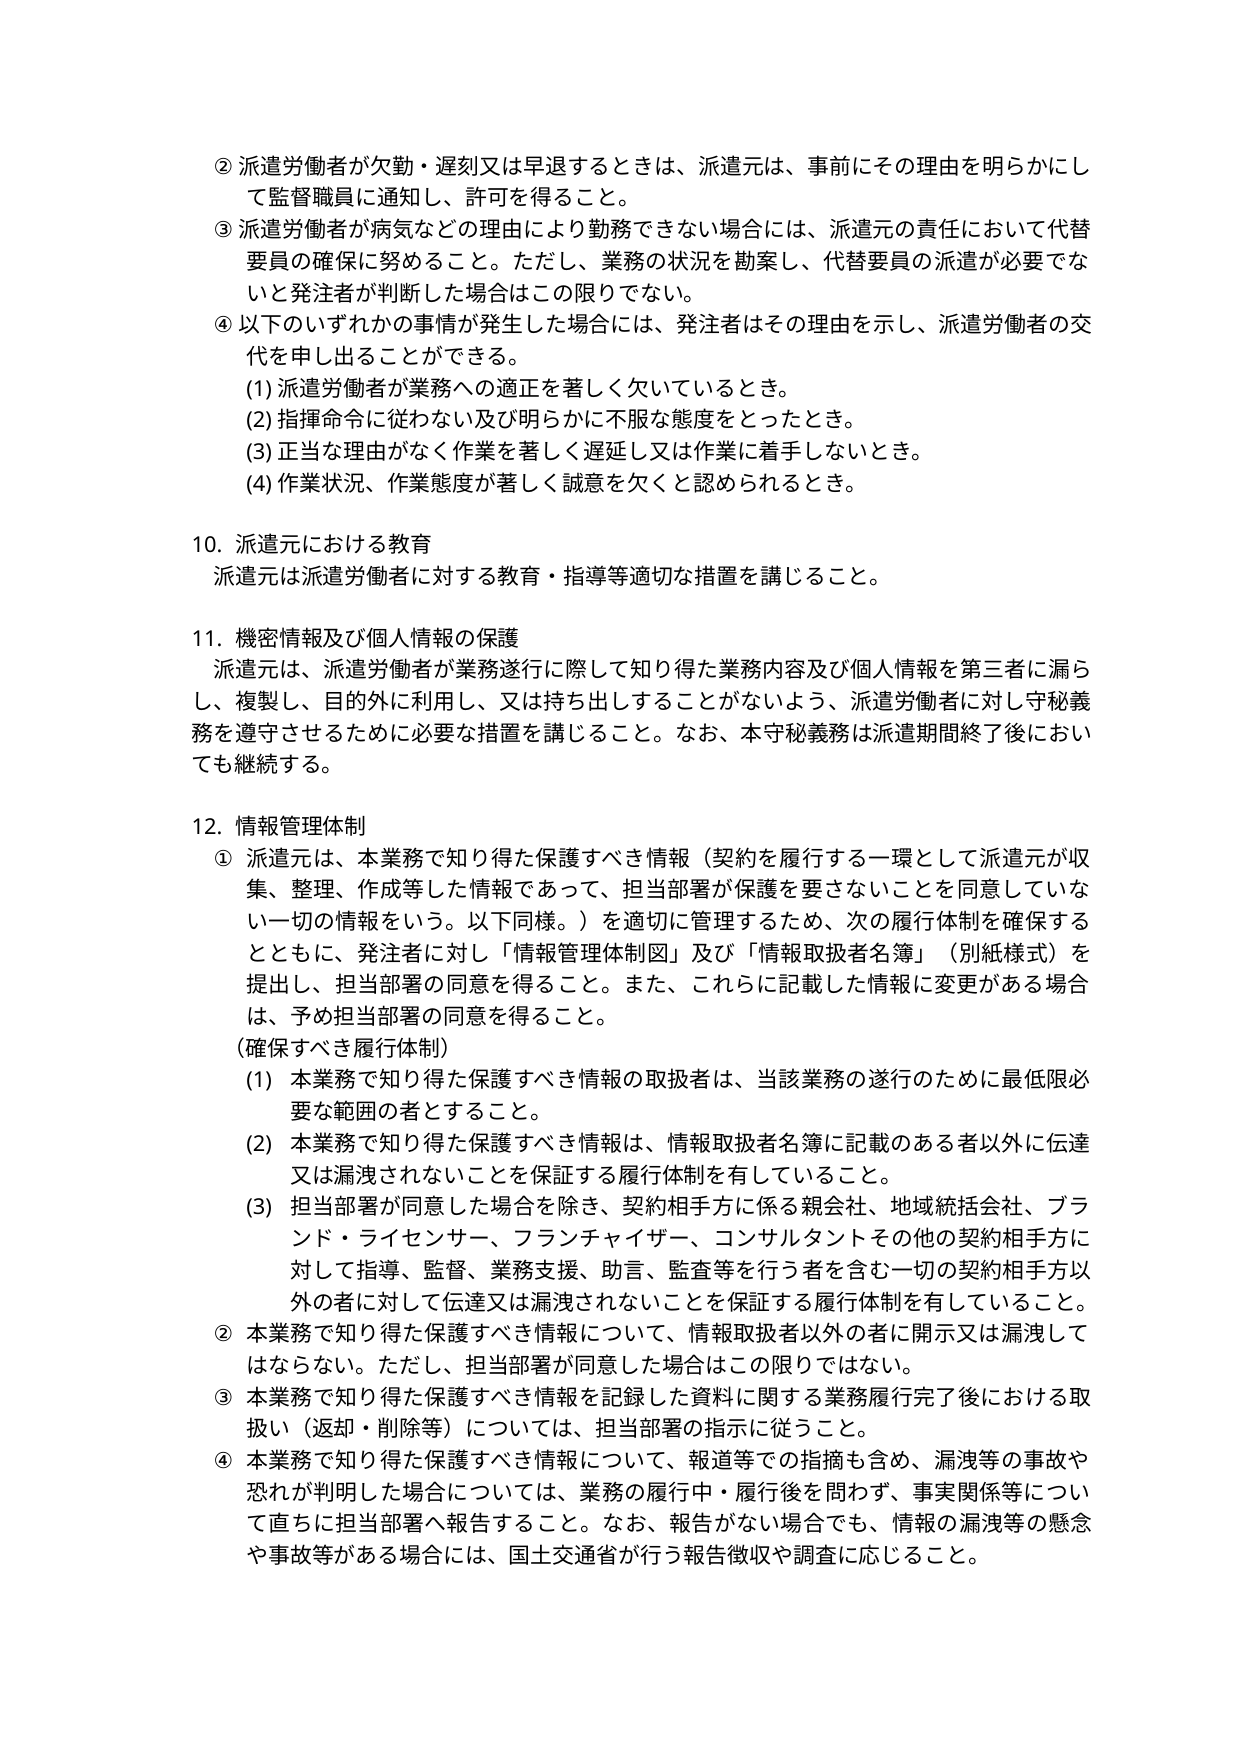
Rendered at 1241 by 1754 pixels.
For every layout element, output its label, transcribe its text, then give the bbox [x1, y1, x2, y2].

list 担当部署が同意した場合を除き、契約相手方に係る親会社、地域統括会社、ブランド・ライセンサー、フランチャイザー、コンサルタントその他の契約相手方に対して指導、監督、業務支援、助言、監査等を行う者を含む一切の契約相手方以外の者に対して伝達又は漏洩されないことを保証する履行体制を有していること。 [246, 1189, 1092, 1316]
list 本業務で知り得た保護すべき情報について、情報取扱者以外の者に開示又は漏洩してはならない。ただし、担当部署が同意した場合はこの限りではない。 [213, 1316, 1092, 1379]
list 派遣労働者が欠勤・遅刻又は早退するときは、派遣元は、事前にその理由を明らかにして監督職員に通知し、許可を得ること。 [213, 149, 1092, 212]
list 指揮命令に従わない及び明らかに不服な態度をとったとき。 [246, 402, 1092, 434]
list 派遣元は、派遣労働者が業務遂行に際して知り得た業務内容及び個人情報を第三者に漏らし、複製し、目的外に利用し、又は持ち出しすることがないよう、派遣労働者に対し守秘義務を遵守させるために必要な措置を講じること。なお、本守秘義務は派遣期間終了後においても継続する。 [191, 652, 1092, 779]
list 情報管理体制 [191, 809, 1092, 841]
list 派遣労働者が業務への適正を著しく欠いているとき。 [246, 371, 1092, 402]
list 派遣元は、本業務で知り得た保護すべき情報（契約を履行する一環として派遣元が収集、整理、作成等した情報であって、担当部署が保護を要さないことを同意していない一切の情報をいう。以下同様。）を適切に管理するため、次の履行体制を確保するとともに、発注者に対し「情報管理体制図」及び「情報取扱者名簿」（別紙様式）を提出し、担当部署の同意を得ること。また、これらに記載した情報に変更がある場合は、予め担当部署の同意を得ること。 [213, 841, 1092, 1031]
list 機密情報及び個人情報の保護 [191, 621, 1092, 652]
list 本業務で知り得た保護すべき情報は、情報取扱者名簿に記載のある者以外に伝達又は漏洩されないことを保証する履行体制を有していること。 [246, 1126, 1092, 1189]
list 派遣労働者が病気などの理由により勤務できない場合には、派遣元の責任において代替要員の確保に努めること。ただし、業務の状況を勘案し、代替要員の派遣が必要でないと発注者が判断した場合はこの限りでない。 [213, 212, 1092, 307]
list 正当な理由がなく作業を著しく遅延し又は作業に着手しないとき。 [246, 434, 1092, 466]
list 以下のいずれかの事情が発生した場合には、発注者はその理由を示し、派遣労働者の交代を申し出ることができる。 [213, 307, 1092, 371]
list 本業務で知り得た保護すべき情報の取扱者は、当該業務の遂行のために最低限必要な範囲の者とすること。 [246, 1062, 1092, 1126]
list 作業状況、作業態度が著しく誠意を欠くと認められるとき。 [246, 466, 1092, 498]
list 本業務で知り得た保護すべき情報を記録した資料に関する業務履行完了後における取扱い（返却・削除等）については、担当部署の指示に従うこと。 [213, 1379, 1092, 1443]
text （確保すべき履行体制） [192, 1031, 1092, 1062]
list 派遣元における教育 [191, 527, 1092, 559]
list 派遣元は派遣労働者に対する教育・指導等適切な措置を講じること。 [191, 559, 1092, 591]
list 本業務で知り得た保護すべき情報について、報道等での指摘も含め、漏洩等の事故や恐れが判明した場合については、業務の履行中・履行後を問わず、事実関係等について直ちに担当部署へ報告すること。なお、報告がない場合でも、情報の漏洩等の懸念や事故等がある場合には、国土交通省が行う報告徴収や調査に応じること。 [213, 1443, 1092, 1570]
